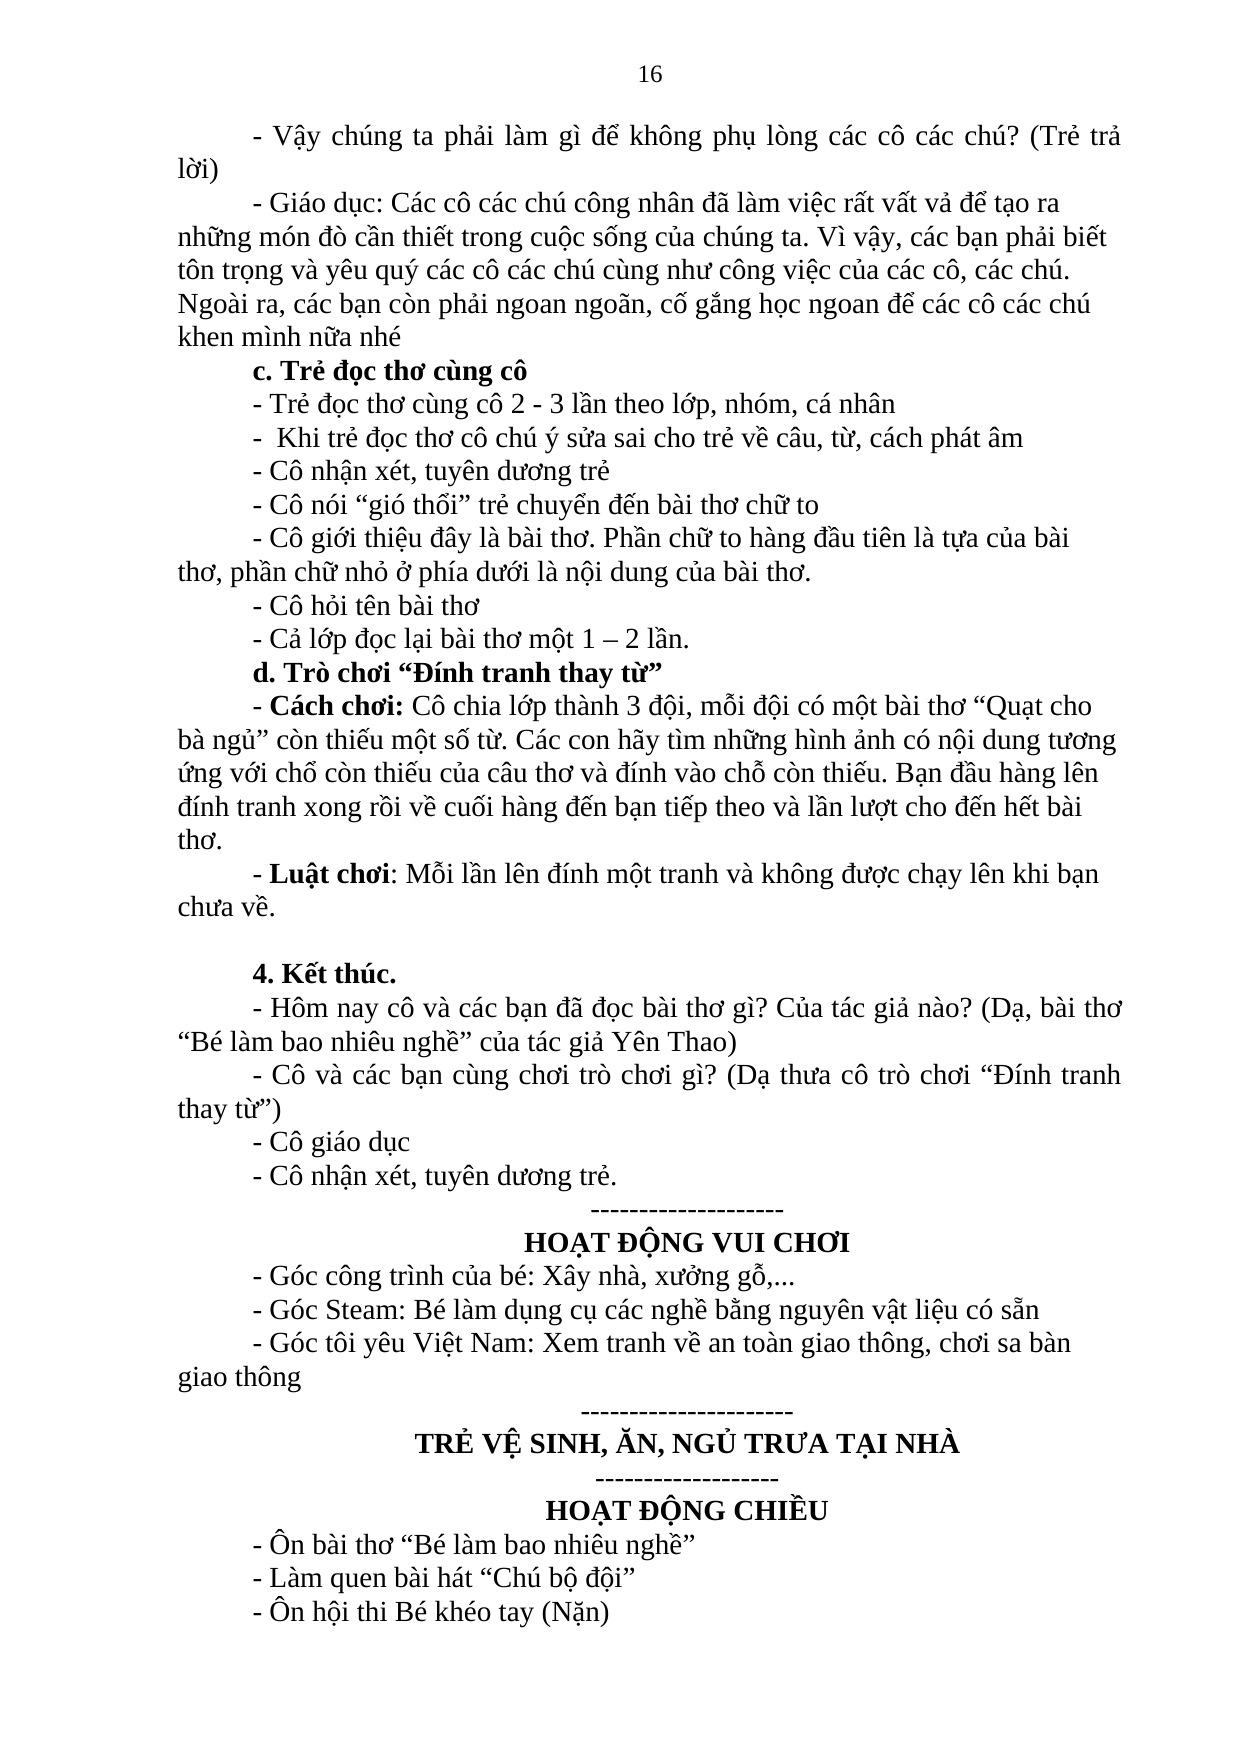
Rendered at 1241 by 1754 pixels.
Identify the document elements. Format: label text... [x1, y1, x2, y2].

text - Ôn hội thi Bé khéo tay (Nặn) [177, 1594, 1122, 1627]
text c. Trẻ đọc thơ cùng cô [177, 353, 1122, 386]
text - Khi trẻ đọc thơ cô chú ý sửa sai cho trẻ về câu, từ, cách phát âm [177, 420, 1122, 453]
text - Góc Steam: Bé làm dụng cụ các nghề bằng nguyên vật liệu có sẵn [177, 1292, 1122, 1326]
text - Cô hỏi tên bài thơ [177, 588, 1122, 621]
text - Hôm nay cô và các bạn đã đọc bài thơ gì? Của tác giả nào? (Dạ, bài thơ “Bé làm bao nhiêu nghề” của tác giả Yên Thao) [177, 990, 1122, 1057]
text - Vậy chúng ta phải làm gì để không phụ lòng các cô các chú? (Trẻ trả lời) [177, 118, 1122, 185]
text d. Trò chơi “Đính tranh thay từ” [177, 655, 1122, 688]
text ------------------- [177, 1460, 1122, 1493]
text HOẠT ĐỘNG VUI CHƠI [177, 1225, 1122, 1258]
text - Trẻ đọc thơ cùng cô 2 - 3 lần theo lớp, nhóm, cá nhân [177, 386, 1122, 420]
text - Cô và các bạn cùng chơi trò chơi gì? (Dạ thưa cô trò chơi “Đính tranh thay từ”) [177, 1057, 1122, 1124]
text - Cả lớp đọc lại bài thơ một 1 – 2 lần. [177, 621, 1122, 655]
text - Ôn bài thơ “Bé làm bao nhiêu nghề” [177, 1527, 1122, 1560]
text - Cô giáo dục [177, 1124, 1122, 1158]
text HOẠT ĐỘNG CHIỀU [177, 1493, 1122, 1527]
text - Góc tôi yêu Việt Nam: Xem tranh về an toàn giao thông, chơi sa bàn giao thông [177, 1326, 1122, 1393]
text -------------------- [177, 1191, 1122, 1225]
text ---------------------- [177, 1393, 1122, 1426]
text 4. Kết thúc. [177, 957, 1122, 990]
text - Cách chơi: Cô chia lớp thành 3 đội, mỗi đội có một bài thơ “Quạt cho bà ngủ” còn thiếu một số từ. Các con hãy tìm những hình ảnh có nội dung tương ứng với chổ còn thiếu của câu thơ và đính vào chỗ còn thiếu. Bạn đầu hàng lên đính tranh xong rồi về cuối hàng đến bạn tiếp theo và lần lượt cho đến hết bài thơ. [177, 688, 1122, 856]
text - Cô nhận xét, tuyên dương trẻ. [177, 1158, 1122, 1191]
text - Cô nói “gió thổi” trẻ chuyển đến bài thơ chữ to [177, 487, 1122, 521]
text - Giáo dục: Các cô các chú công nhân đã làm việc rất vất vả để tạo ra những món đò cần thiết trong cuộc sống của chúng ta. Vì vậy, các bạn phải biết tôn trọng và yêu quý các cô các chú cùng như công việc của các cô, các chú. Ngoài ra, các bạn còn phải ngoan ngoãn, cố gắng học ngoan để các cô các chú khen mình nữa nhé [177, 185, 1122, 353]
text TRẺ VỆ SINH, ĂN, NGỦ TRƯA TẠI NHÀ [177, 1426, 1122, 1460]
text - Góc công trình của bé: Xây nhà, xưởng gỗ,... [177, 1258, 1122, 1292]
text - Cô giới thiệu đây là bài thơ. Phần chữ to hàng đầu tiên là tựa của bài thơ, phần chữ nhỏ ở phía dưới là nội dung của bài thơ. [177, 521, 1122, 588]
text - Cô nhận xét, tuyên dương trẻ [177, 453, 1122, 487]
text - Luật chơi: Mỗi lần lên đính một tranh và không được chạy lên khi bạn chưa về. [177, 856, 1122, 923]
text - Làm quen bài hát “Chú bộ đội” [177, 1560, 1122, 1594]
